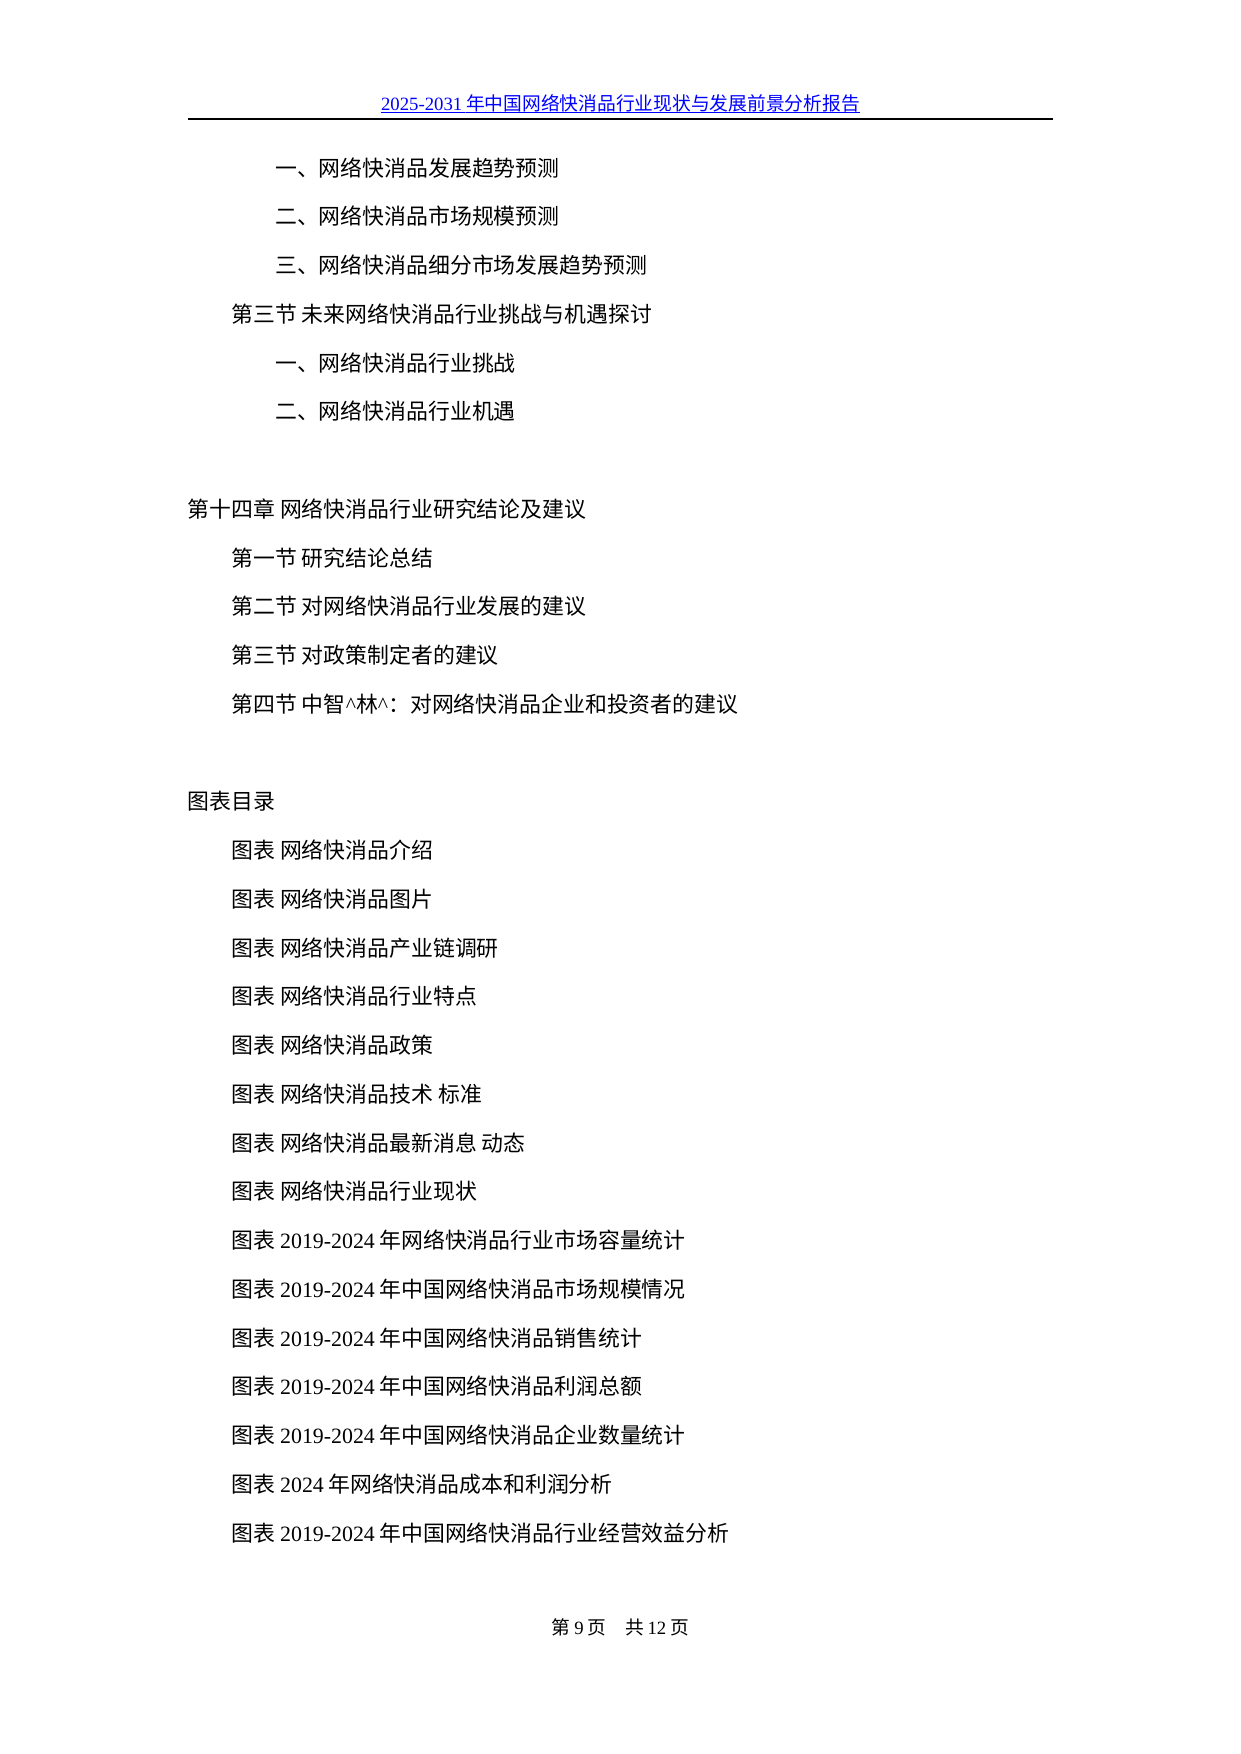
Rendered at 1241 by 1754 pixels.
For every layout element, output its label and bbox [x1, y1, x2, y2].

text [187, 150, 1053, 1548]
